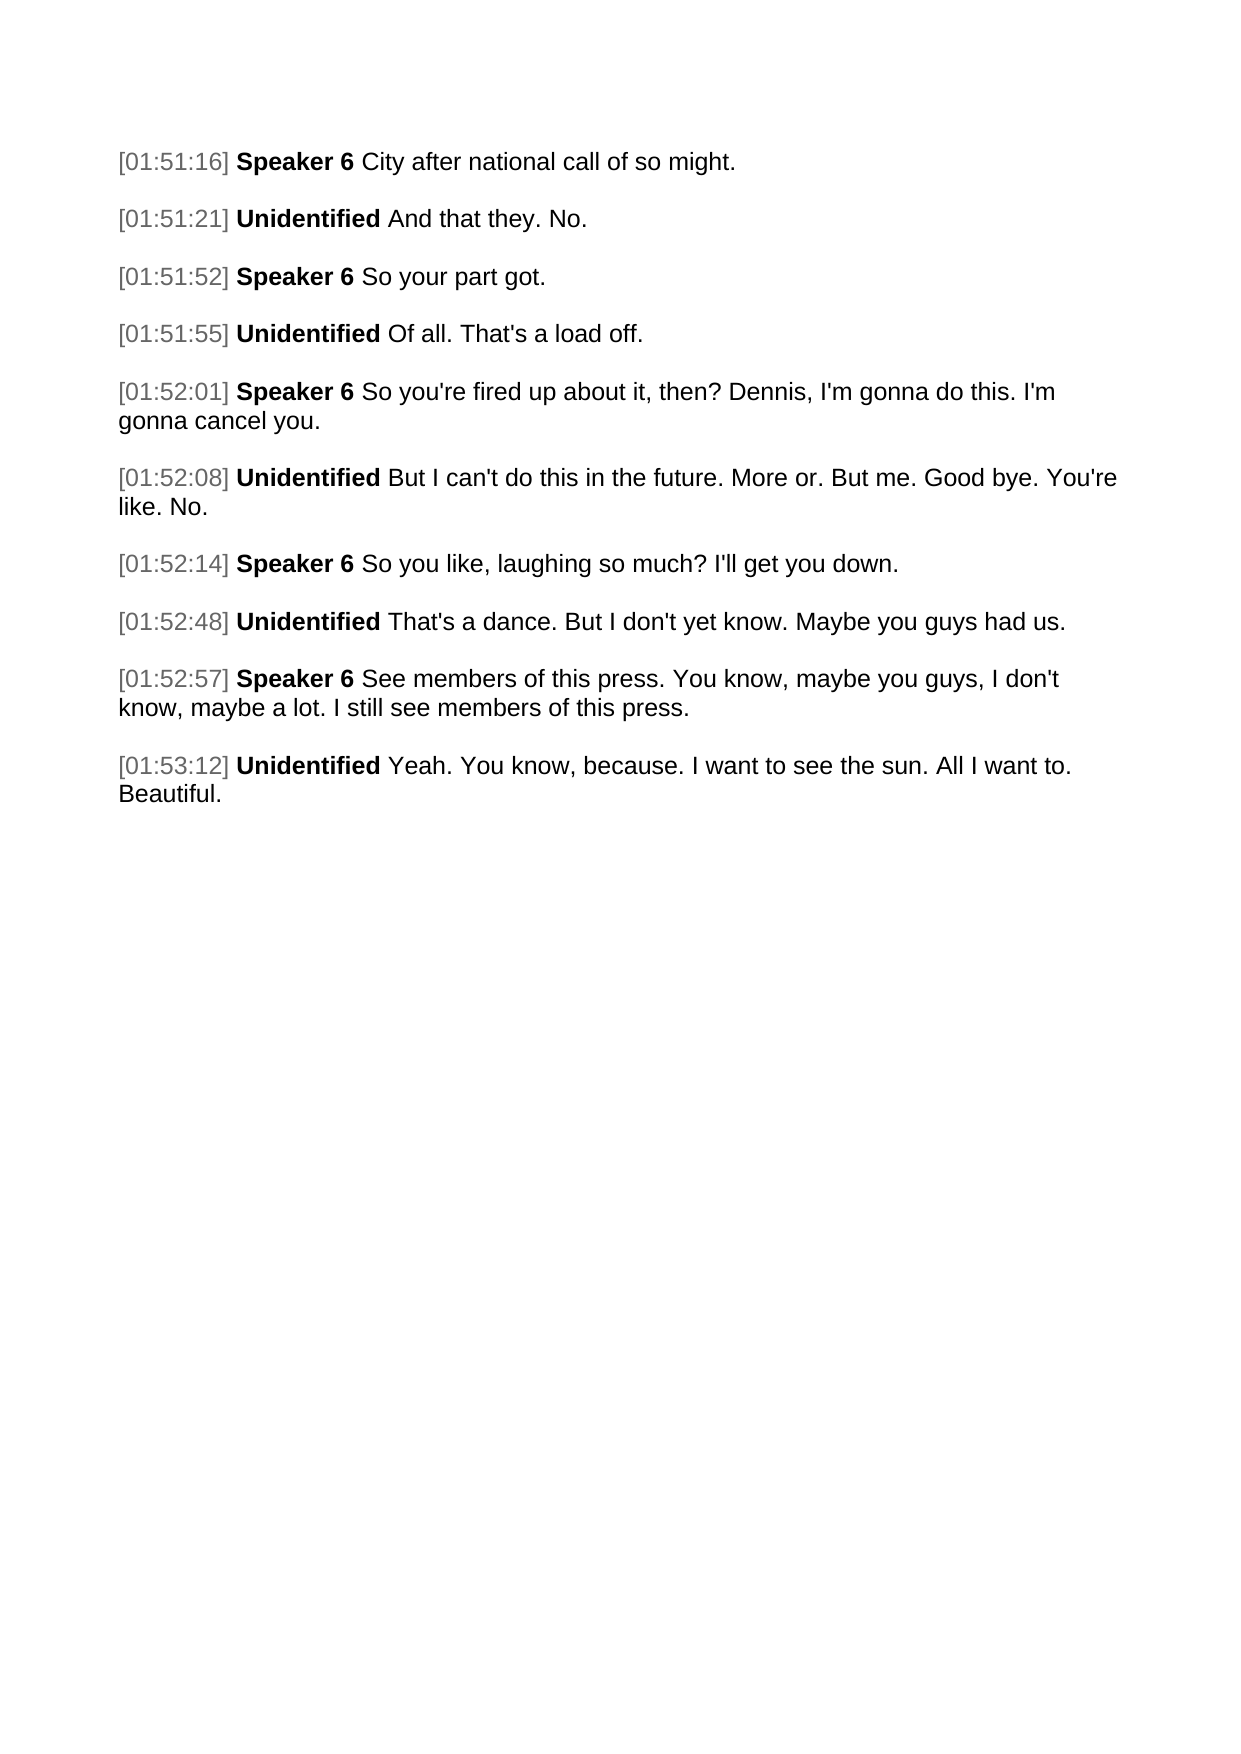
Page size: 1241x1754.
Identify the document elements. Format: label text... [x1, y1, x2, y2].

text [01:52:01] Speaker 6 So you're fired up about it, then? Dennis, I'm gonna do this. I'm gonna cancel you. [118, 377, 1122, 434]
text [01:51:52] Speaker 6 So your part got. [118, 262, 1122, 291]
text [01:53:12] Unidentified Yeah. You know, because. I want to see the sun. All I want to. Beautiful. [118, 751, 1122, 808]
text [01:52:14] Speaker 6 So you like, laughing so much? I'll get you down. [118, 549, 1122, 578]
text [01:51:21] Unidentified And that they. No. [118, 204, 1122, 233]
text [01:51:16] Speaker 6 City after national call of so might. [118, 147, 1122, 176]
text [01:52:48] Unidentified That's a dance. But I don't yet know. Maybe you guys had us. [118, 607, 1122, 636]
text [01:51:55] Unidentified Of all. That's a load off. [118, 319, 1122, 348]
text [01:52:08] Unidentified But I can't do this in the future. More or. But me. Good bye. You're like. No. [118, 463, 1122, 521]
text [01:52:57] Speaker 6 See members of this press. You know, maybe you guys, I don't know, maybe a lot. I still see members of this press. [118, 664, 1122, 722]
